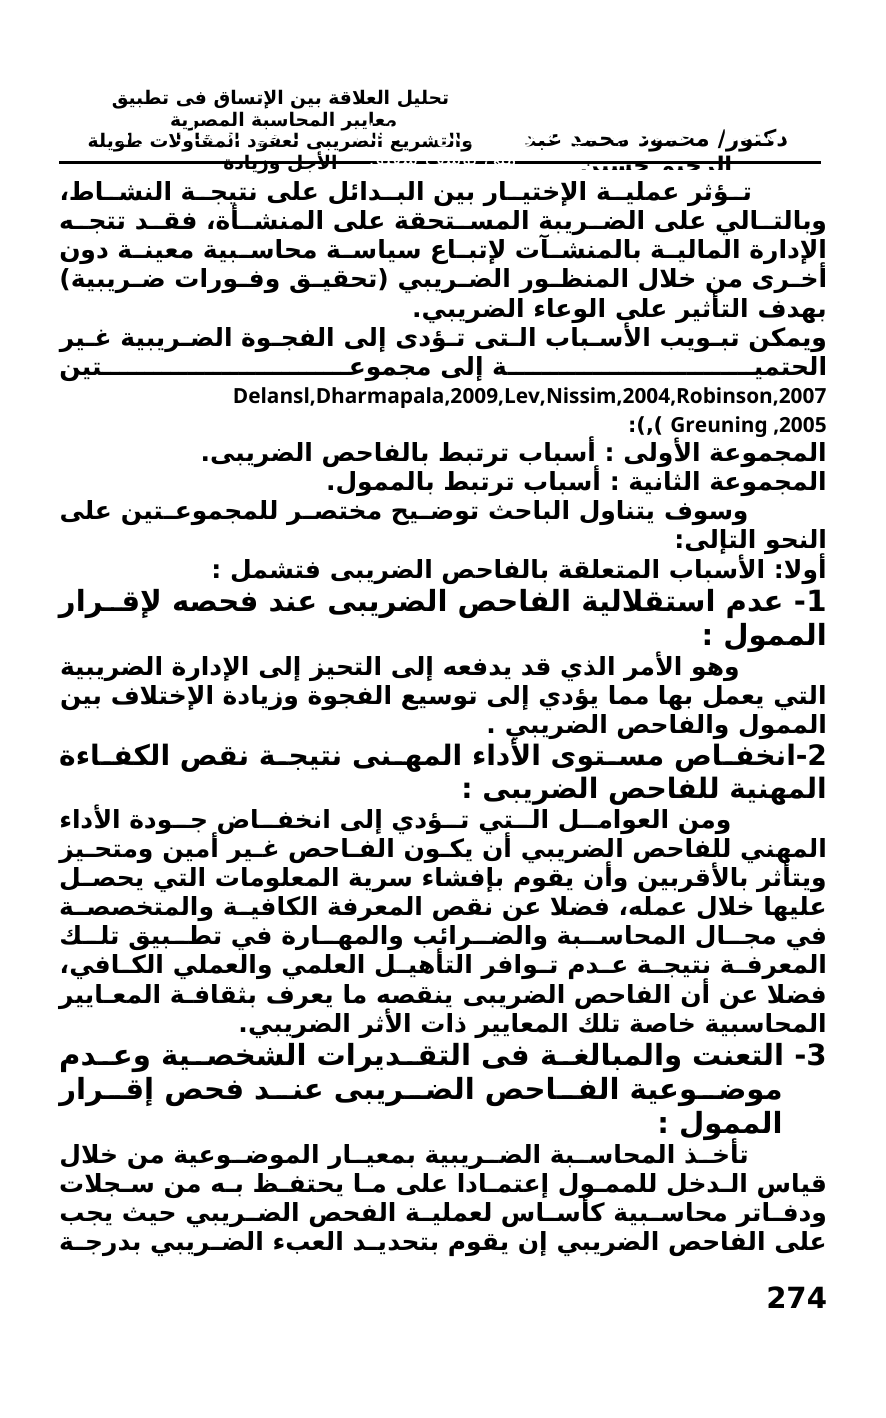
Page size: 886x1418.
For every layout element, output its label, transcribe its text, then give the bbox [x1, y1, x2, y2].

text المجموعة الثانية : أسباب ترتبط بالممول. [59, 467, 827, 497]
text 3- التعنت والمبالغة فى التقديرات الشخصية وعدم موضوعية الفاحص الضريبى عند فحص إقرار الممول : [59, 1038, 827, 1140]
text المجموعة الأولى : أسباب ترتبط بالفاحص الضريبى. [59, 438, 827, 467]
text 1- عدم استقلالية الفاحص الضريبى عند فحصه لإقرار الممول : [59, 584, 827, 652]
text وسوف يتناول الباحث توضيح مختصر للمجموعتين على النحو التإلى: [59, 497, 827, 555]
text ويمكن تبويب الأسباب التى تؤدى إلى الفجوة الضريبية غير الحتمية إلى مجموعتين Delansl,Dharmapala,2009,Lev,Nissim,2004,Robinson,2007 Greuning ,2005 ),): [59, 323, 827, 438]
text وهو الأمر الذي قد يدفعه إلى التحيز إلى الإدارة الضريبية التي يعمل بها مما يؤدي إلى توسيع الفجوة وزيادة الإختلاف بين الممول والفاحص الضريبي . [59, 652, 827, 739]
text 2-انخفاص مستوى الأداء المهنى نتيجة نقص الكفاءة المهنية للفاحص الضريبى : [59, 739, 827, 805]
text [59, 1140, 827, 1257]
text تؤثر عملية الإختيار بين البدائل على نتيجة النشاط، وبالتالي على الضريبة المستحقة على المنشأة، فقد تتجه الإدارة المالية بالمنشآت لإتباع سياسة محاسبية معينة دون أخرى من خلال المنظور الضريبي (تحقيق وفورات ضريبية) بهدف التأثير على الوعاء الضريبي. [59, 177, 827, 323]
text ومن العوامل التي تؤدي إلى انخفاض جودة الأداء المهني للفاحص الضريبي أن يكون الفاحص غير أمين ومتحيز ويتأثر بالأقربين وأن يقوم بإفشاء سرية المعلومات التي يحصل عليها خلال عمله، فضلا عن نقص المعرفة الكافية والمتخصصة في مجال المحاسبة والضرائب والمهارة في تطبيق تلك المعرفة نتيجة عدم توافر التأهيل العلمي والعملي الكافي، فضلا عن أن الفاحص الضريبى ينقصه ما يعرف بثقافة المعايير المحاسبية خاصة تلك المعايير ذات الأثر الضريبي. [59, 805, 827, 1038]
text أولا: الأسباب المتعلقة بالفاحص الضريبى فتشمل : [59, 555, 827, 584]
